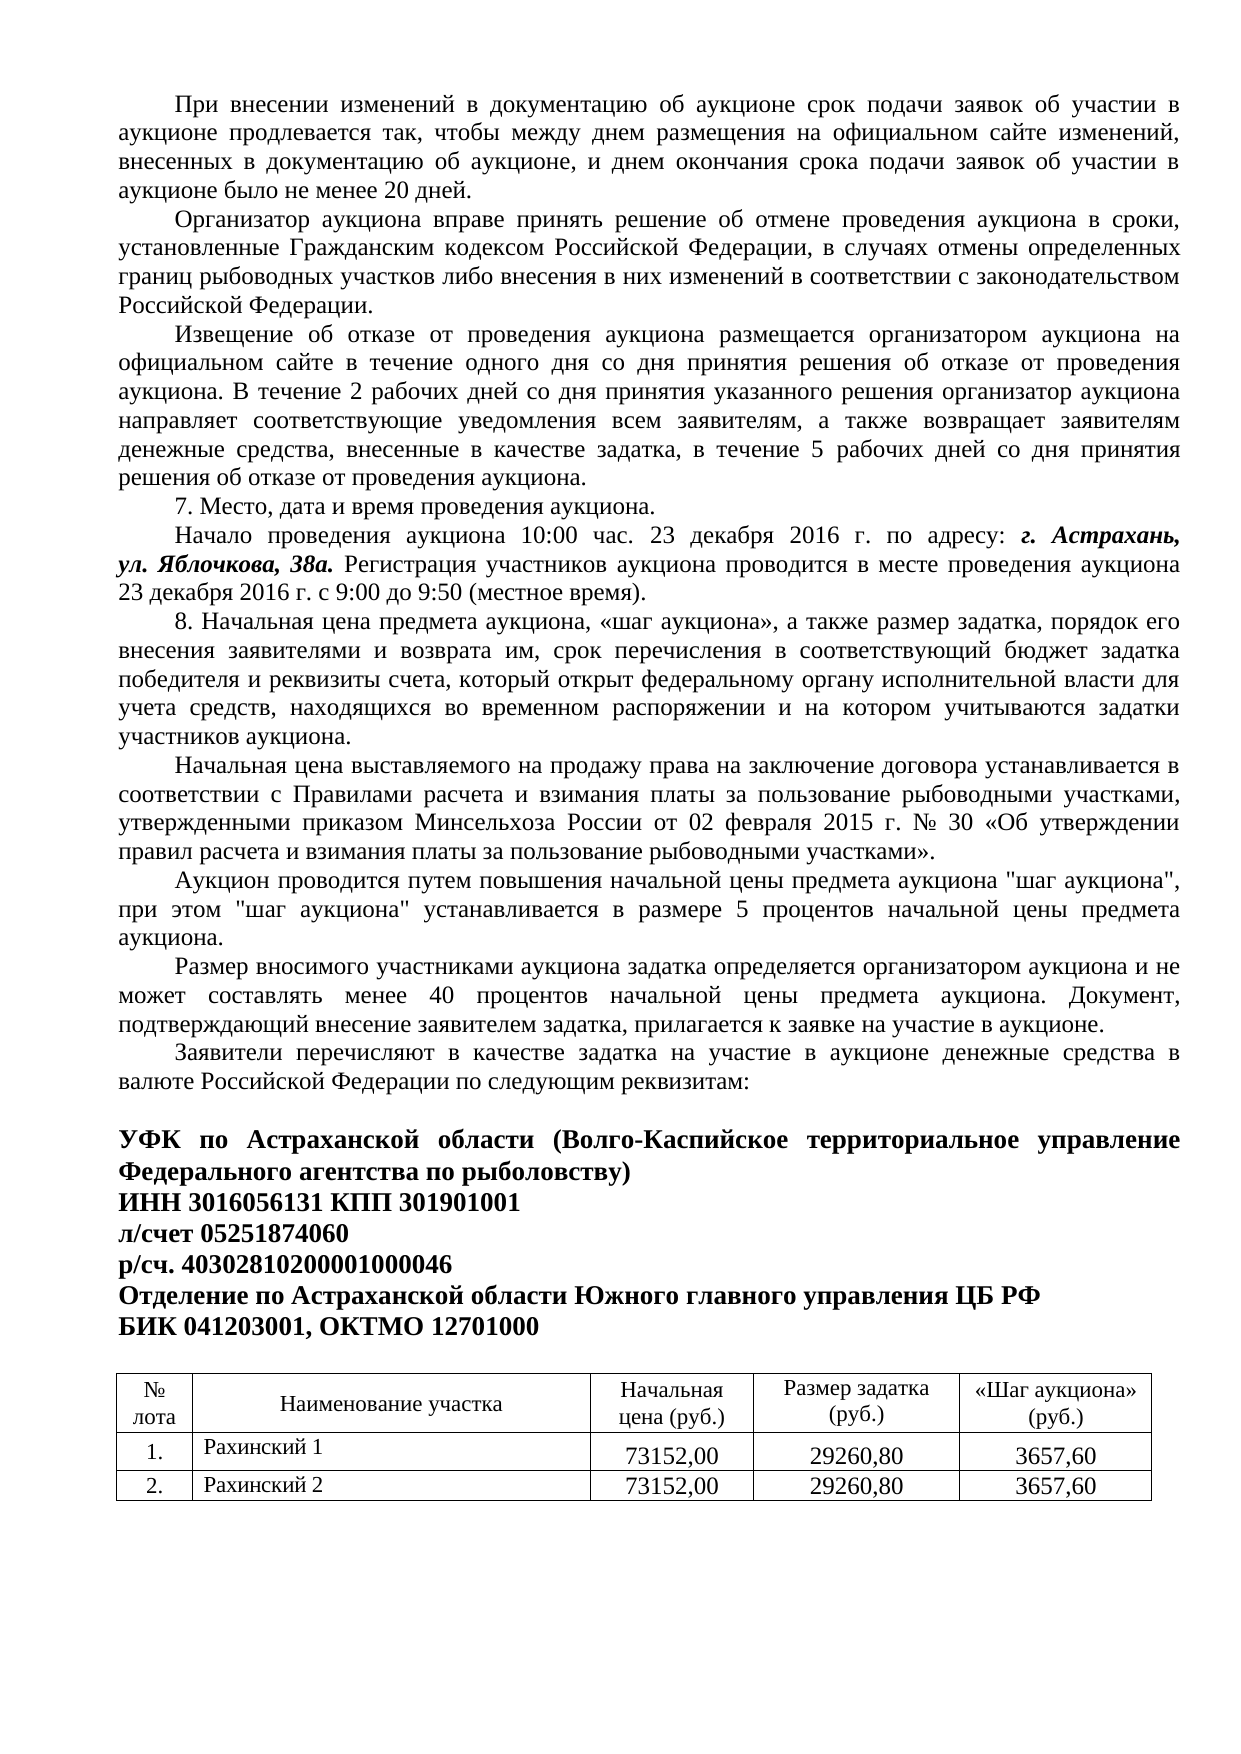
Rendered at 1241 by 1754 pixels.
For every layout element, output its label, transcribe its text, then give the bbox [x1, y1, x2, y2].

table_cell 1. [117, 1433, 192, 1470]
table_cell 3657,60 [960, 1471, 1151, 1500]
text БИК 041203001, ОКТМО 12701000 [118, 1311, 1181, 1342]
table_cell 2. [117, 1471, 192, 1500]
text УФК по Астраханской области (Волго-Каспийское территориальное управление Федерального агентства по рыболовству) [118, 1124, 1181, 1186]
text Отделение по Астраханской области Южного главного управления ЦБ РФ [118, 1279, 1181, 1311]
text Аукцион проводится путем повышения начальной цены предмета аукциона "шаг аукциона", при этом "шаг аукциона" устанавливается в размере 5 процентов начальной цены предмета аукциона. [118, 865, 1181, 951]
table_header № лота [117, 1374, 192, 1432]
table_cell Рахинский 2 [193, 1471, 590, 1500]
table_header «Шаг аукциона» (руб.) [960, 1374, 1151, 1432]
table_cell 29260,80 [754, 1471, 959, 1500]
text Заявители перечисляют в качестве задатка на участие в аукционе денежные средства в валюте Российской Федерации по следующим реквизитам: [118, 1037, 1181, 1095]
text Размер вносимого участниками аукциона задатка определяется организатором аукциона и не может составлять менее 40 процентов начальной цены предмета аукциона. Документ, подтверждающий внесение заявителем задатка, прилагается к заявке на участие в аукционе. [118, 951, 1181, 1037]
table_header Размер задатка (руб.) [754, 1374, 959, 1432]
table_cell 3657,60 [960, 1433, 1151, 1470]
text р/сч. 40302810200001000046 [118, 1248, 1181, 1279]
text Начальная цена выставляемого на продажу права на заключение договора устанавливается в соответствии с Правилами расчета и взимания платы за пользование рыбоводными участками, утвержденными приказом Минсельхоза России от 02 февраля 2015 г. № 30 «Об утверждении правил расчета и взимания платы за пользование рыбоводными участками». [118, 750, 1181, 865]
text Извещение об отказе от проведения аукциона размещается организатором аукциона на официальном сайте в течение одного дня со дня принятия решения об отказе от проведения аукциона. В течение 2 рабочих дней со дня принятия указанного решения организатор аукциона направляет соответствующие уведомления всем заявителям, а также возвращает заявителям денежные средства, внесенные в качестве задатка, в течение 5 рабочих дней со дня принятия решения об отказе от проведения аукциона. [118, 319, 1181, 491]
table_header Начальная цена (руб.) [591, 1374, 753, 1432]
text ИНН 3016056131 КПП 301901001 [118, 1186, 1181, 1217]
text 7. Место, дата и время проведения аукциона. [118, 491, 1181, 520]
text Начало проведения аукциона 10:00 час. 23 декабря 2016 г. по адресу: г. Астрахань, ул. Яблочкова, 38а. Регистрация участников аукциона проводится в месте проведения аукциона 23 декабря 2016 г. с 9:00 до 9:50 (местное время). [118, 520, 1181, 606]
text Организатор аукциона вправе принять решение об отмене проведения аукциона в сроки, установленные Гражданским кодексом Российской Федерации, в случаях отмены определенных границ рыбоводных участков либо внесения в них изменений в соответствии с законодательством Российской Федерации. [118, 204, 1181, 319]
table_cell 73152,00 [591, 1433, 753, 1470]
table_cell 73152,00 [591, 1471, 753, 1500]
table_cell 29260,80 [754, 1433, 959, 1470]
text л/счет 05251874060 [118, 1217, 1181, 1248]
table_header Наименование участка [193, 1374, 590, 1432]
table_cell Рахинский 1 [193, 1433, 590, 1470]
text При внесении изменений в документацию об аукционе срок подачи заявок об участии в аукционе продлевается так, чтобы между днем размещения на официальном сайте изменений, внесенных в документацию об аукционе, и днем окончания срока подачи заявок об участии в аукционе было не менее 20 дней. [118, 89, 1181, 204]
text 8. Начальная цена предмета аукциона, «шаг аукциона», а также размер задатка, порядок его внесения заявителями и возврата им, срок перечисления в соответствующий бюджет задатка победителя и реквизиты счета, который открыт федеральному органу исполнительной власти для учета средств, находящихся во временном распоряжении и на котором учитываются задатки участников аукциона. [118, 606, 1181, 750]
